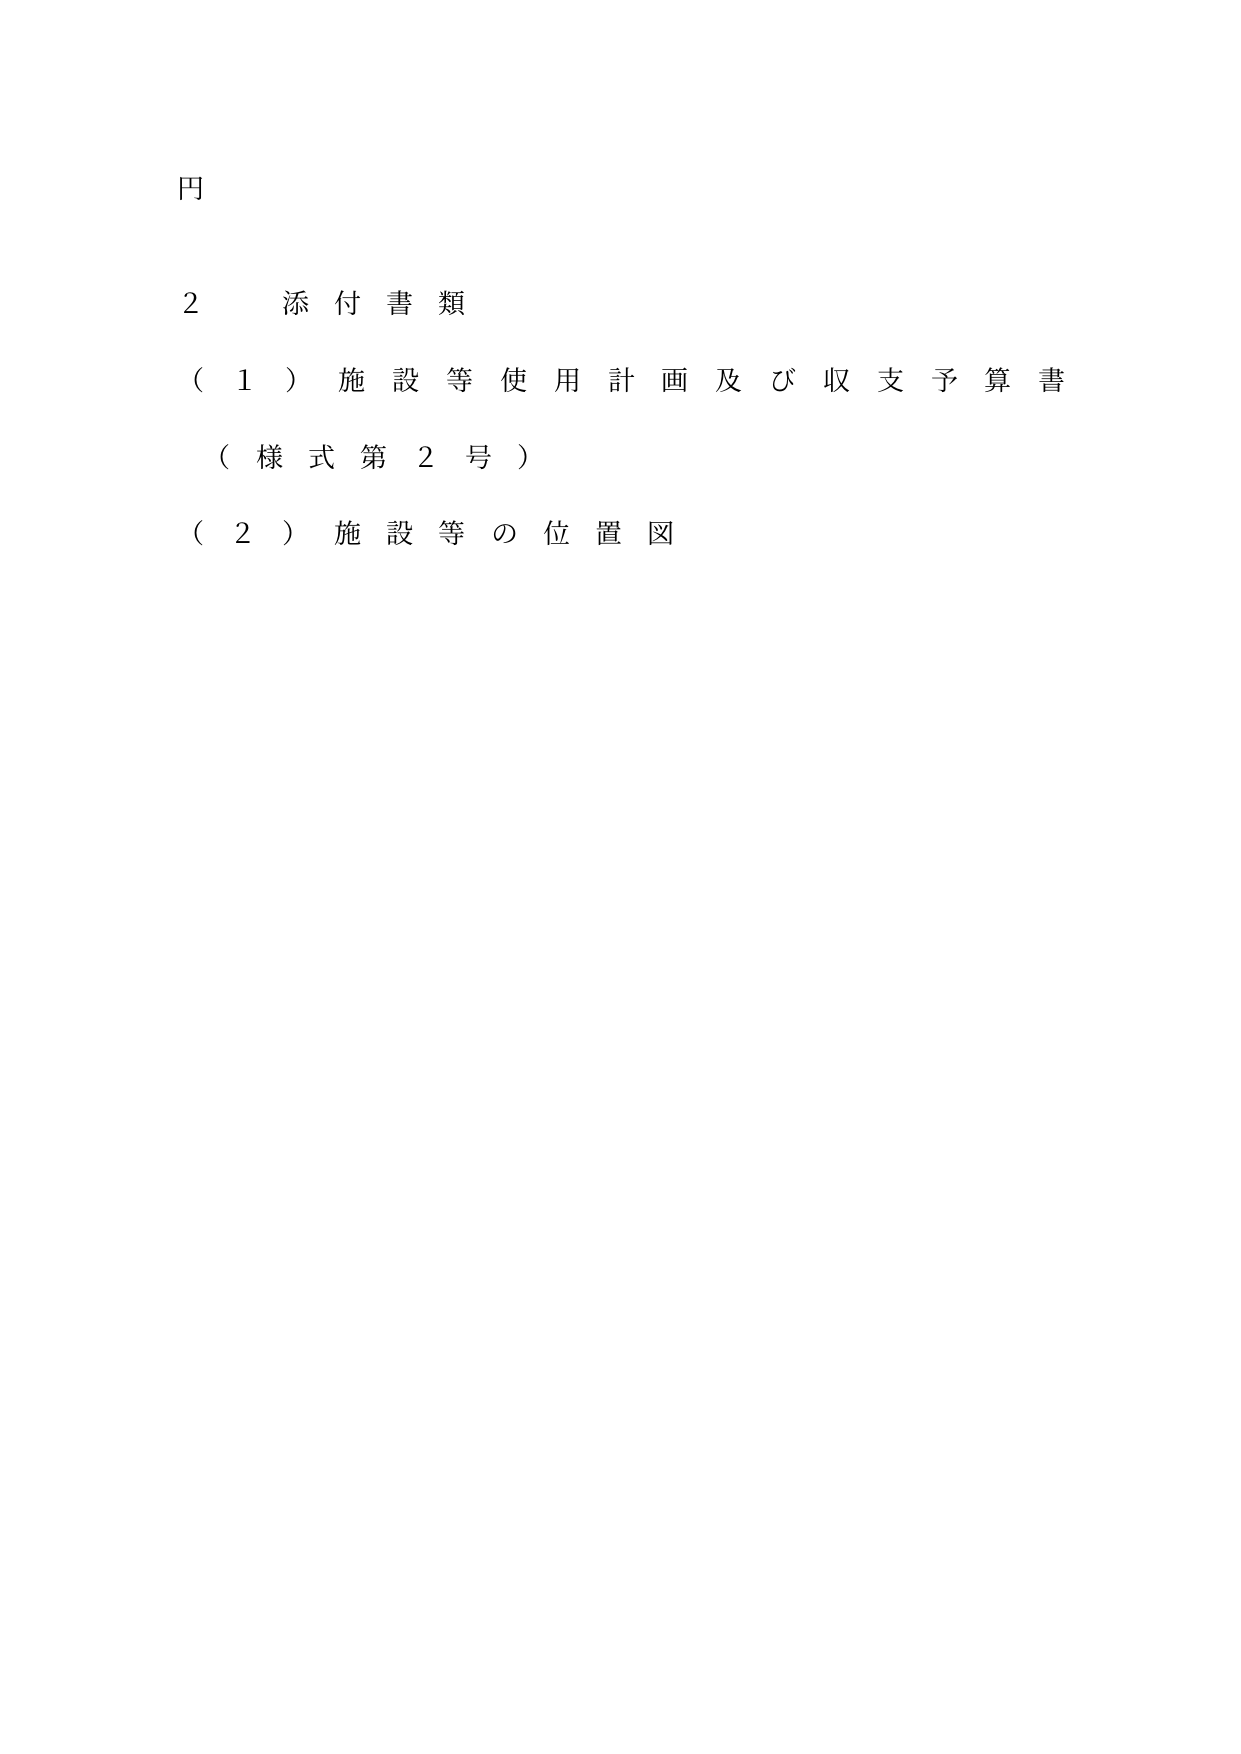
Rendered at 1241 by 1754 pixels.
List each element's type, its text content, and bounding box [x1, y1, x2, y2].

text ２ 添付書類 [177, 264, 1092, 340]
text （２）施設等の位置図 [177, 494, 1092, 570]
text （１）施設等使用計画及び収支予算書（様式第２号） [177, 340, 1092, 494]
text １ 交付申請額 円 [177, 149, 1092, 225]
